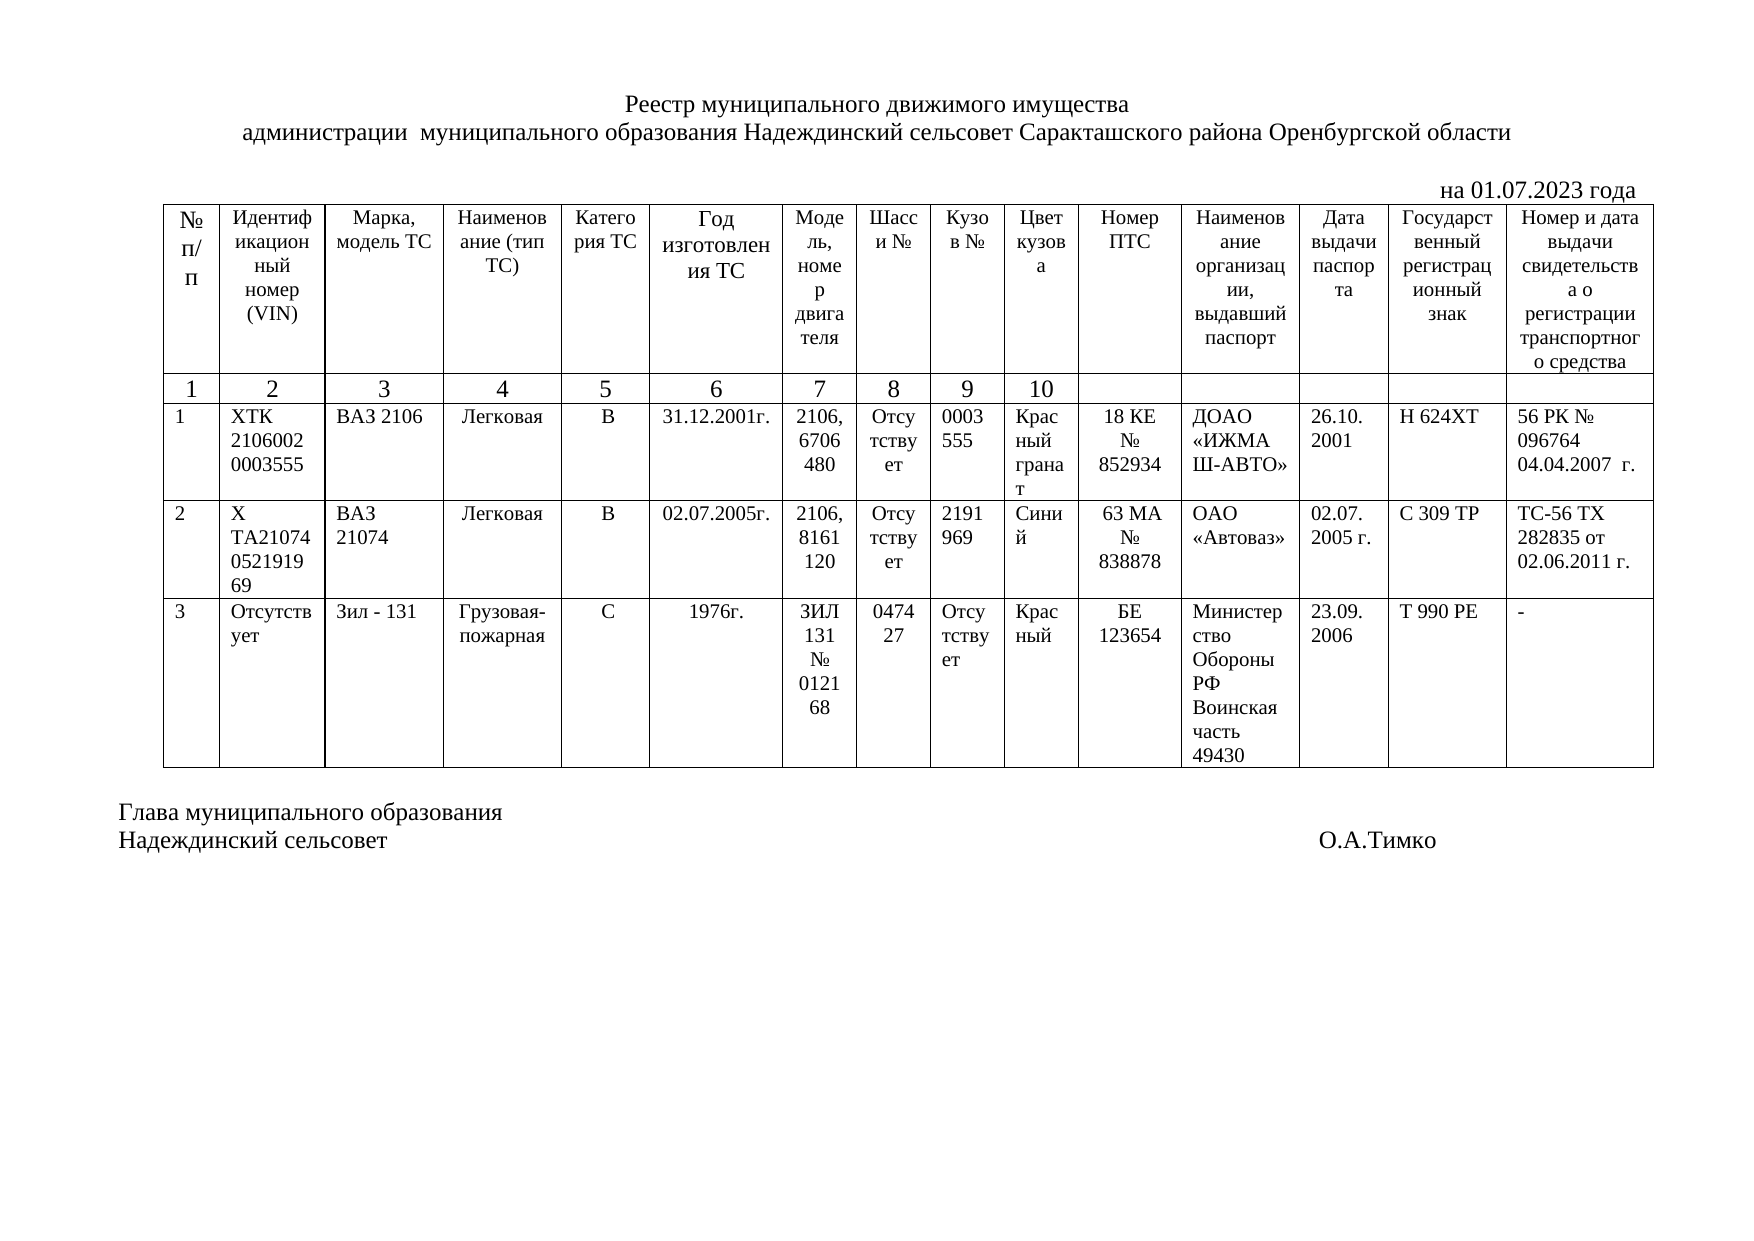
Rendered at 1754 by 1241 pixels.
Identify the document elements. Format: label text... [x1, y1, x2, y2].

table_cell 31.12.2001г. [650, 404, 782, 500]
table_header № п/п [164, 205, 219, 373]
table_cell - [1507, 599, 1653, 767]
table_cell 3 [326, 374, 443, 403]
table_cell Министерство Обороны РФ Воинская часть 49430 [1182, 599, 1299, 767]
table_cell БЕ 123654 [1079, 599, 1181, 767]
table_cell Красный гранат [1005, 404, 1078, 500]
table_header Модель, номер двигателя [783, 205, 856, 373]
table_cell В [562, 404, 649, 500]
table_header Цвет кузова [1005, 205, 1078, 373]
table_cell 047427 [857, 599, 930, 767]
text на 01.07.2023 года [118, 175, 1636, 204]
table_header Кузов № [931, 205, 1004, 373]
table_cell XТК 21060020003555 [220, 404, 324, 500]
table_cell 1976г. [650, 599, 782, 767]
table_cell ВАЗ 2106 [326, 404, 443, 500]
table_header Марка, модель ТС [326, 205, 443, 373]
table_cell ВАЗ 21074 [326, 501, 443, 597]
table_cell Зил - 131 [326, 599, 443, 767]
table_cell [1079, 374, 1181, 403]
table_cell 26.10. 2001 [1300, 404, 1388, 500]
table_cell 0003555 [931, 404, 1004, 500]
table_cell 23.09. 2006 [1300, 599, 1388, 767]
table_header Год изготовления ТС [650, 205, 782, 373]
table_cell Отсутствует [220, 599, 324, 767]
table_cell 6 [650, 374, 782, 403]
table_cell 56 РК № 096764 04.04.2007 г. [1507, 404, 1653, 500]
text администрации муниципального образования Надеждинский сельсовет Саракташского района Оренбургской области [118, 117, 1636, 146]
table_cell 02.07.2005г. [650, 501, 782, 597]
table_cell 1 [164, 404, 219, 500]
text Надеждинский сельсовет О.А.Тимко [118, 826, 1636, 854]
table_cell Отсутствует [857, 404, 930, 500]
table_cell XТА21074052191969 [220, 501, 324, 597]
table_header Наименование организации, выдавший паспорт [1182, 205, 1299, 373]
table_cell 1 [164, 374, 219, 403]
table_cell Т 990 РЕ [1389, 599, 1506, 767]
table_header Государственный регистрационный знак [1389, 205, 1506, 373]
table_cell 7 [783, 374, 856, 403]
table_cell ДОАО «ИЖМАШ-АВТО» [1182, 404, 1299, 500]
table_cell 2 [164, 501, 219, 597]
table_cell 3 [164, 599, 219, 767]
table_cell В [562, 501, 649, 597]
table_cell Легковая [444, 501, 561, 597]
table_cell Н 624ХТ [1389, 404, 1506, 500]
table_header Идентификационный номер (VIN) [220, 205, 324, 373]
table_cell [1300, 374, 1388, 403]
table_header Дата выдачи паспорта [1300, 205, 1388, 373]
text Реестр муниципального движимого имущества [118, 89, 1636, 117]
table_header Номер ПТС [1079, 205, 1181, 373]
table_header Категория ТС [562, 205, 649, 373]
table_cell 4 [444, 374, 561, 403]
table_cell Синий [1005, 501, 1078, 597]
table_cell 2106, 8161120 [783, 501, 856, 597]
table_cell [1507, 374, 1653, 403]
table_header Номер и дата выдачи свидетельства о регистрации транспортного средства [1507, 205, 1653, 373]
table_cell [1182, 374, 1299, 403]
table_cell С 309 ТР [1389, 501, 1506, 597]
table_cell 2106,6706480 [783, 404, 856, 500]
table_cell [1389, 374, 1506, 403]
table_cell ТС-56 ТХ 282835 от 02.06.2011 г. [1507, 501, 1653, 597]
table_cell 2 [220, 374, 324, 403]
table_cell Отсутствует [931, 599, 1004, 767]
text Глава муниципального образования [118, 797, 1636, 826]
table_cell 10 [1005, 374, 1078, 403]
table_cell 5 [562, 374, 649, 403]
table_cell Красный [1005, 599, 1078, 767]
table_cell 02.07. 2005 г. [1300, 501, 1388, 597]
table_header Наименование (тип ТС) [444, 205, 561, 373]
table_cell ЗИЛ 131 № 012168 [783, 599, 856, 767]
table_cell 2191969 [931, 501, 1004, 597]
table_cell 8 [857, 374, 930, 403]
table_header Шасси № [857, 205, 930, 373]
table_cell Грузовая- пожарная [444, 599, 561, 767]
table_cell Легковая [444, 404, 561, 500]
table_cell 63 МА № 838878 [1079, 501, 1181, 597]
table_cell ОАО «Автоваз» [1182, 501, 1299, 597]
table_cell 9 [931, 374, 1004, 403]
table_cell С [562, 599, 649, 767]
table_cell Отсутствует [857, 501, 930, 597]
table_cell 18 КЕ № 852934 [1079, 404, 1181, 500]
